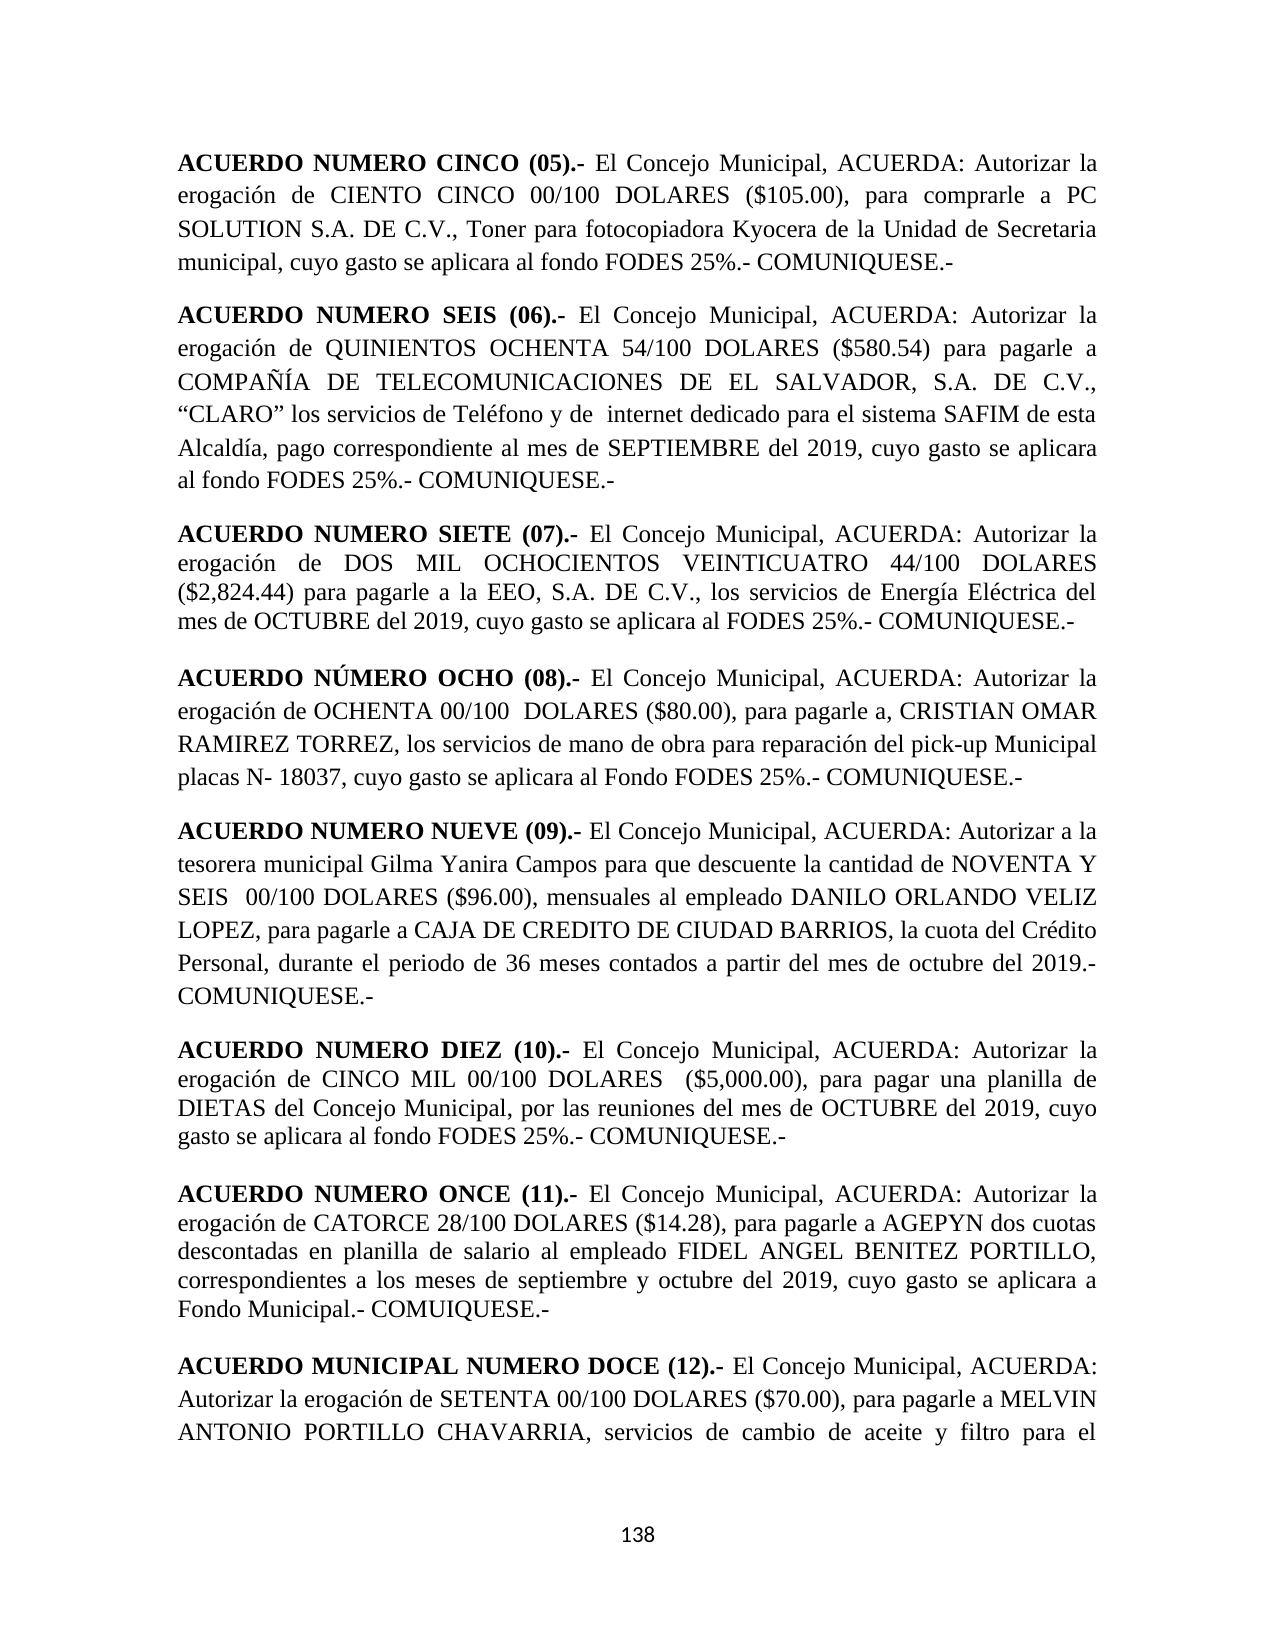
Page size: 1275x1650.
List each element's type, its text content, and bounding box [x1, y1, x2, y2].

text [177, 1351, 1098, 1446]
text ACUERDO NUMERO SIETE (07).- El Concejo Municipal, ACUERDA: Autorizar la erogación de DOS MIL OCHOCIENTOS VEINTICUATRO 44/100 DOLARES ($2,824.44) para pagarle a la EEO, S.A. DE C.V., los servicios de Energía Eléctrica del mes de OCTUBRE del 2019, cuyo gasto se aplicara al FODES 25%.- COMUNIQUESE.- [177, 519, 1098, 634]
text ACUERDO NUMERO CINCO (05).- El Concejo Municipal, ACUERDA: Autorizar la erogación de CIENTO CINCO 00/100 DOLARES ($105.00), para comprarle a PC SOLUTION S.A. DE C.V., Toner para fotocopiadora Kyocera de la Unidad de Secretaria municipal, cuyo gasto se aplicara al fondo FODES 25%.- COMUNIQUESE.- [177, 148, 1098, 275]
text ACUERDO NUMERO ONCE (11).- El Concejo Municipal, ACUERDA: Autorizar la erogación de CATORCE 28/100 DOLARES ($14.28), para pagarle a AGEPYN dos cuotas descontadas en planilla de salario al empleado FIDEL ANGEL BENITEZ PORTILLO, correspondientes a los meses de septiembre y octubre del 2019, cuyo gasto se aplicara a Fondo Municipal.- COMUIQUESE.- [177, 1179, 1098, 1323]
text ACUERDO NÚMERO OCHO (08).- El Concejo Municipal, ACUERDA: Autorizar la erogación de OCHENTA 00/100 DOLARES ($80.00), para pagarle a, CRISTIAN OMAR RAMIREZ TORREZ, los servicios de mano de obra para reparación del pick-up Municipal placas N- 18037, cuyo gasto se aplicara al Fondo FODES 25%.- COMUNIQUESE.- [177, 663, 1098, 791]
text ACUERDO NUMERO DIEZ (10).- El Concejo Municipal, ACUERDA: Autorizar la erogación de CINCO MIL 00/100 DOLARES ($5,000.00), para pagar una planilla de DIETAS del Concejo Municipal, por las reuniones del mes de OCTUBRE del 2019, cuyo gasto se aplicara al fondo FODES 25%.- COMUNIQUESE.- [177, 1035, 1098, 1150]
text ACUERDO NUMERO SEIS (06).- El Concejo Municipal, ACUERDA: Autorizar la erogación de QUINIENTOS OCHENTA 54/100 DOLARES ($580.54) para pagarle a COMPAÑÍA DE TELECOMUNICACIONES DE EL SALVADOR, S.A. DE C.V., “CLARO” los servicios de Teléfono y de internet dedicado para el sistema SAFIM de esta Alcaldía, pago correspondiente al mes de SEPTIEMBRE del 2019, cuyo gasto se aplicara al fondo FODES 25%.- COMUNIQUESE.- [177, 301, 1098, 494]
text ACUERDO NUMERO NUEVE (09).- El Concejo Municipal, ACUERDA: Autorizar a la tesorera municipal Gilma Yanira Campos para que descuente la cantidad de NOVENTA Y SEIS 00/100 DOLARES ($96.00), mensuales al empleado DANILO ORLANDO VELIZ LOPEZ, para pagarle a CAJA DE CREDITO DE CIUDAD BARRIOS, la cuota del Crédito Personal, durante el periodo de 36 meses contados a partir del mes de octubre del 2019.- COMUNIQUESE.- [177, 816, 1098, 1010]
